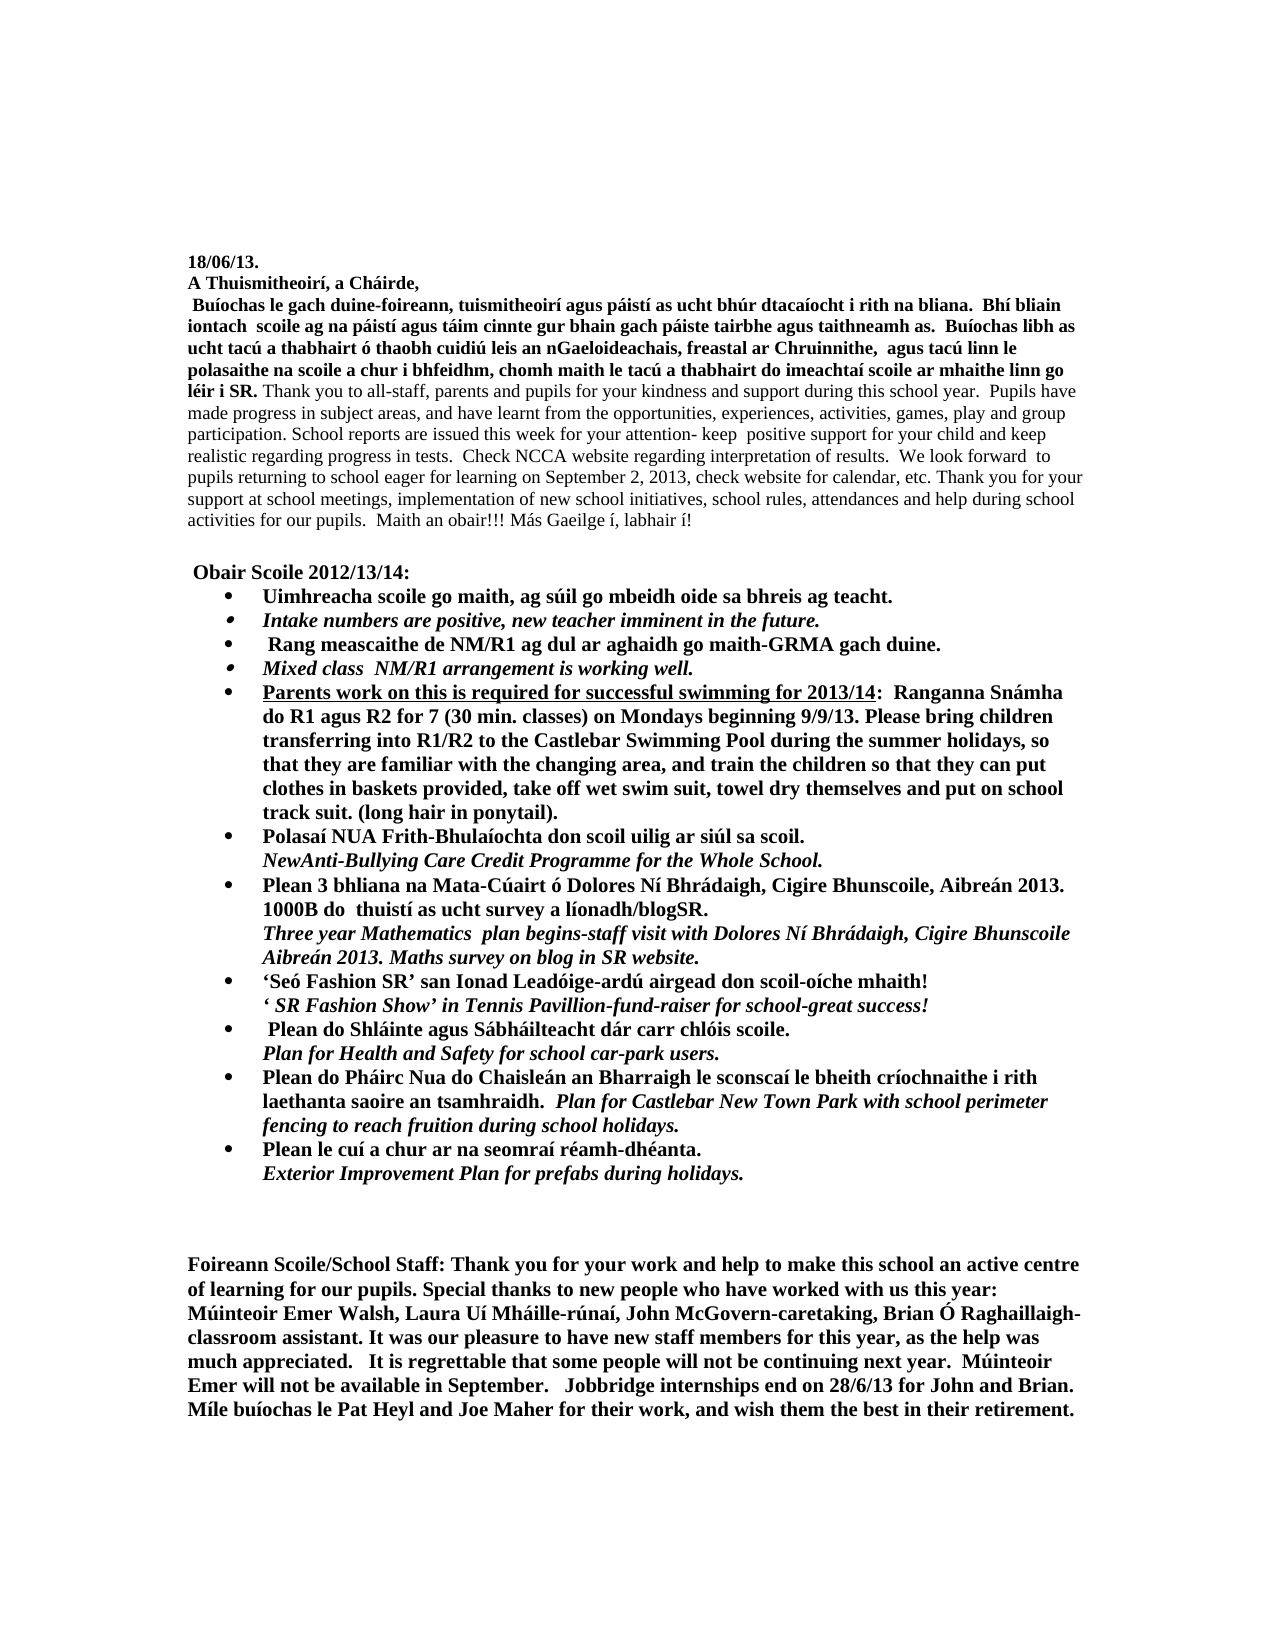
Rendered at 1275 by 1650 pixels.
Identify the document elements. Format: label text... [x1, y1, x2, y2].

list ‘Seó Fashion SR’ san Ionad Leadóige-ardú airgead don scoil-oíche mhaith! [225, 969, 1087, 993]
list ‘ SR Fashion Show’ in Tennis Pavillion-fund-raiser for school-great success! [262, 993, 1087, 1017]
list Plean 3 bhliana na Mata-Cúairt ó Dolores Ní Bhrádaigh, Cigire Bhunscoile, Aibreán 2013. 1000B do thuistí as ucht survey a líonadh/blogSR. [225, 872, 1087, 921]
list Intake numbers are positive, new teacher imminent in the future. [225, 608, 1087, 632]
list Rang meascaithe de NM/R1 ag dul ar aghaidh go maith-GRMA gach duine. [225, 632, 1087, 656]
list Three year Mathematics plan begins-staff visit with Dolores Ní Bhrádaigh, Cigire Bhunscoile Aibreán 2013. Maths survey on blog in SR website. [262, 921, 1087, 969]
list Exterior Improvement Plan for prefabs during holidays. [262, 1161, 1087, 1185]
list Plean le cuí a chur ar na seomraí réamh-dhéanta. [225, 1137, 1087, 1161]
text A Thuismitheoirí, a Cháirde, [187, 272, 1087, 294]
list Plean do Pháirc Nua do Chaisleán an Bharraigh le sconscaí le bheith críochnaithe i rith laethanta saoire an tsamhraidh. Plan for Castlebar New Town Park with school perimeter fencing to reach fruition during school holidays. [225, 1065, 1087, 1137]
text Foireann Scoile/School Staff: Thank you for your work and help to make this school an active centre of learning for our pupils. Special thanks to new people who have worked with us this year: Múinteoir Emer Walsh, Laura Uí Mháille-rúnaí, John McGovern-caretaking, Brian Ó Raghaillaigh-classroom assistant. It was our pleasure to have new staff members for this year, as the help was much appreciated. It is regrettable that some people will not be continuing next year. Múinteoir Emer will not be available in September. Jobbridge internships end on 28/6/13 for John and Brian. Míle buíochas le Pat Heyl and Joe Maher for their work, and wish them the best in their retirement. [187, 1252, 1087, 1421]
text 18/06/13. [187, 251, 1087, 272]
list NewAnti-Bullying Care Credit Programme for the Whole School. [262, 848, 1087, 872]
list Parents work on this is required for successful swimming for 2013/14: Ranganna Snámha do R1 agus R2 for 7 (30 min. classes) on Mondays beginning 9/9/13. Please bring children transferring into R1/R2 to the Castlebar Swimming Pool during the summer holidays, so that they are familiar with the changing area, and train the children so that they can put clothes in baskets provided, take off wet swim suit, towel dry themselves and put on school track suit. (long hair in ponytail). [225, 680, 1087, 824]
list Polasaí NUA Frith-Bhulaíochta don scoil uilig ar siúl sa scoil. [225, 824, 1087, 848]
list Mixed class NM/R1 arrangement is working well. [225, 656, 1087, 680]
list Plean do Shláinte agus Sábháilteacht dár carr chlóis scoile. [225, 1017, 1087, 1041]
list Uimhreacha scoile go maith, ag súil go mbeidh oide sa bhreis ag teacht. [225, 584, 1087, 608]
text Obair Scoile 2012/13/14: [187, 560, 1087, 584]
list Plan for Health and Safety for school car-park users. [262, 1041, 1087, 1065]
text Buíochas le gach duine-foireann, tuismitheoirí agus páistí as ucht bhúr dtacaíocht i rith na bliana. Bhí bliain iontach scoile ag na páistí agus táim cinnte gur bhain gach páiste tairbhe agus taithneamh as. Buíochas libh as ucht tacú a thabhairt ó thaobh cuidiú leis an nGaeloideachais, freastal ar Chruinnithe, agus tacú linn le polasaithe na scoile a chur i bhfeidhm, chomh maith le tacú a thabhairt do imeachtaí scoile ar mhaithe linn go léir i SR. Thank you to all-staff, parents and pupils for your kindness and support during this school year. Pupils have made progress in subject areas, and have learnt from the opportunities, experiences, activities, games, play and group participation. School reports are issued this week for your attention- keep positive support for your child and keep realistic regarding progress in tests. Check NCCA website regarding interpretation of results. We look forward to pupils returning to school eager for learning on September 2, 2013, check website for calendar, etc. Thank you for your support at school meetings, implementation of new school initiatives, school rules, attendances and help during school activities for our pupils. Maith an obair!!! Más Gaeilge í, labhair í! [187, 294, 1087, 531]
